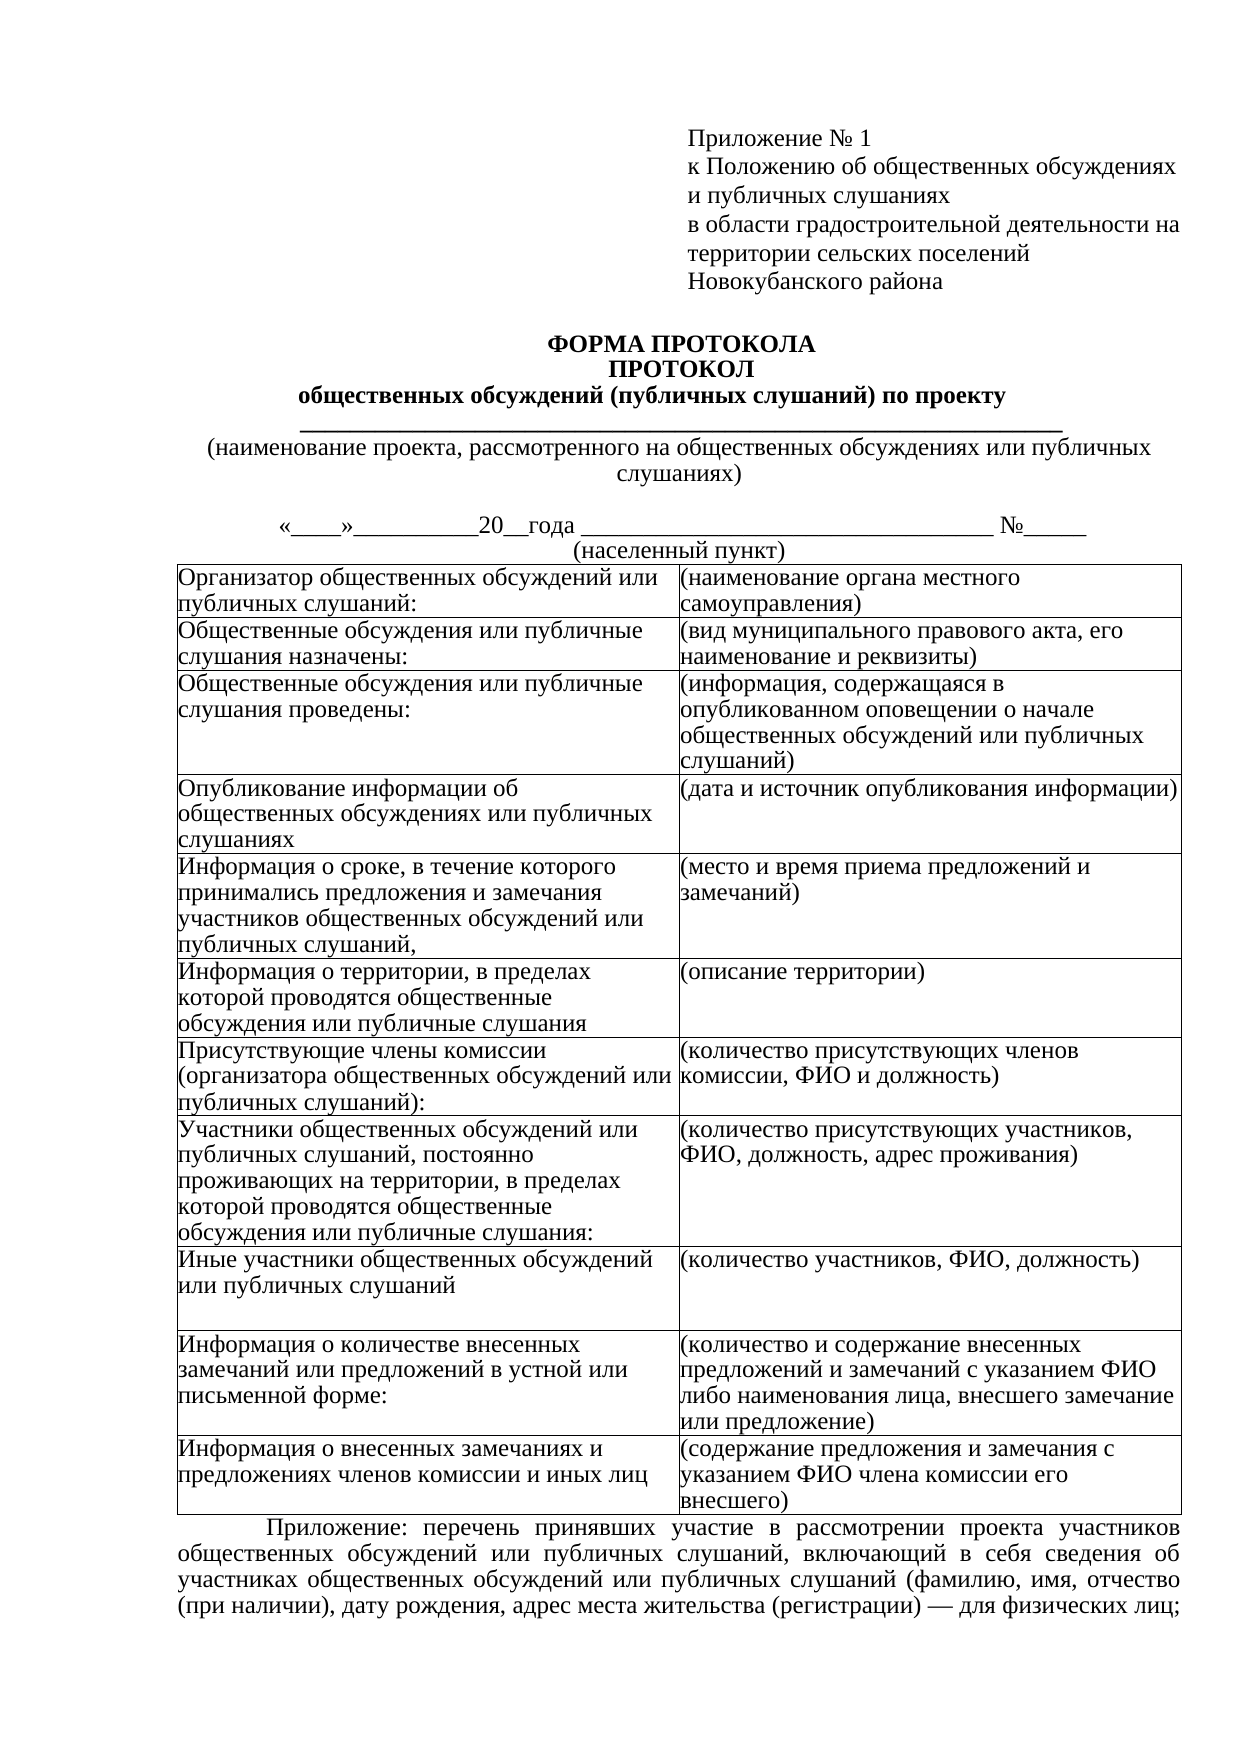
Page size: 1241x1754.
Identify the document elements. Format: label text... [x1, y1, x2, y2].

text общественных обсуждений (публичных слушаний) по проекту [177, 383, 1127, 409]
table_cell Информация о количестве внесенных замечаний или предложений в устной или письменной форме: [178, 1331, 679, 1435]
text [177, 1515, 1181, 1618]
table_cell Информация о внесенных замечаниях и предложениях членов комиссии и иных лиц [178, 1436, 679, 1514]
table_cell (количество участников, ФИО, должность) [680, 1247, 1181, 1330]
table_cell Иные участники общественных обсуждений или публичных слушаний [178, 1247, 679, 1330]
table_cell (количество присутствующих участников, ФИО, должность, адрес проживания) [680, 1116, 1181, 1246]
text «____»__________20__года _________________________________ №_____ [177, 512, 1181, 538]
table_cell (количество присутствующих членов комиссии, ФИО и должность) [680, 1038, 1181, 1115]
table_cell (место и время приема предложений и замечаний) [680, 854, 1181, 958]
table_cell Общественные обсуждения или публичные слушания назначены: [178, 618, 679, 670]
table_cell Участники общественных обсуждений или публичных слушаний, постоянно проживающих на территории, в пределах которой проводятся общественные обсуждения или публичные слушания: [178, 1116, 679, 1246]
table_header (наименование органа местного самоуправления) [680, 565, 1181, 617]
table_cell Присутствующие члены комиссии (организатора общественных обсуждений или публичных слушаний): [178, 1038, 679, 1115]
text (наименование проекта, рассмотренного на общественных обсуждениях или публичных слушаниях) [177, 435, 1181, 487]
table_cell (вид муниципального правового акта, его наименование и реквизиты) [680, 618, 1181, 670]
table_cell Опубликование информации об общественных обсуждениях или публичных слушаниях [178, 775, 679, 853]
table_cell (описание территории) [680, 959, 1181, 1037]
table_header Организатор общественных обсуждений или публичных слушаний: [178, 565, 679, 617]
table_header Приложение № 1 к Положению об общественных обсуждениях и публичных слушаниях в области градостроительной деятельности на территории сельских поселений Новокубанского района [688, 123, 1183, 295]
table_cell (информация, содержащаяся в опубликованном оповещении о начале общественных обсуждений или публичных слушаний) [680, 671, 1181, 774]
text ФОРМА ПРОТОКОЛА [236, 331, 1127, 357]
table_cell (дата и источник опубликования информации) [680, 775, 1181, 853]
table_cell Общественные обсуждения или публичные слушания проведены: [178, 671, 679, 774]
text ПРОТОКОЛ [236, 357, 1127, 383]
table_cell (содержание предложения и замечания с указанием ФИО члена комиссии его внесшего) [680, 1436, 1181, 1514]
table_cell Информация о сроке, в течение которого принимались предложения и замечания участников общественных обсуждений или публичных слушаний, [178, 854, 679, 958]
table_cell (количество и содержание внесенных предложений и замечаний с указанием ФИО либо наименования лица, внесшего замечание или предложение) [680, 1331, 1181, 1435]
text (населенный пункт) [177, 538, 1181, 564]
table_cell Информация о территории, в пределах которой проводятся общественные обсуждения или публичные слушания [178, 959, 679, 1037]
text _____________________________________________________________ [236, 409, 1127, 435]
